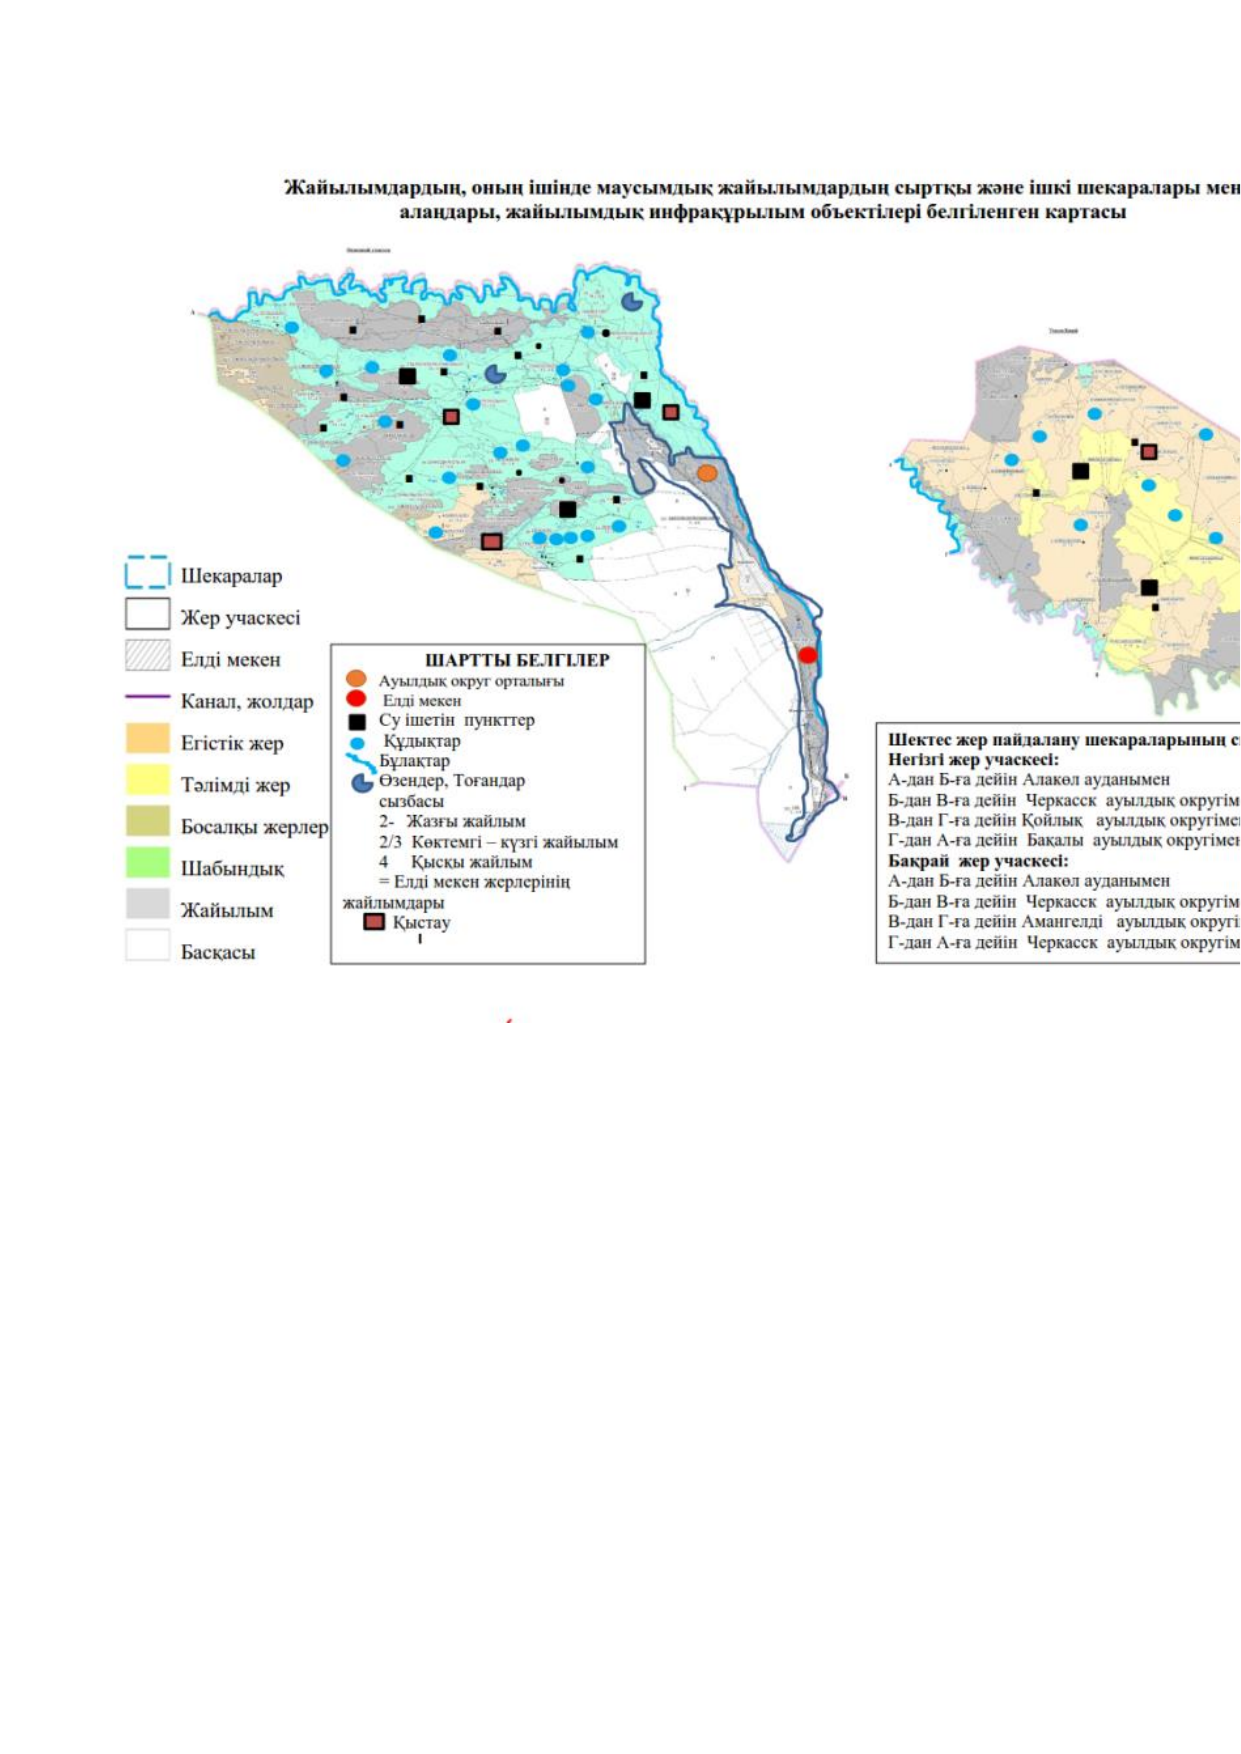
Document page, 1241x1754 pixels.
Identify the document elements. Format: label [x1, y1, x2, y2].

picture [112, 150, 1241, 1023]
